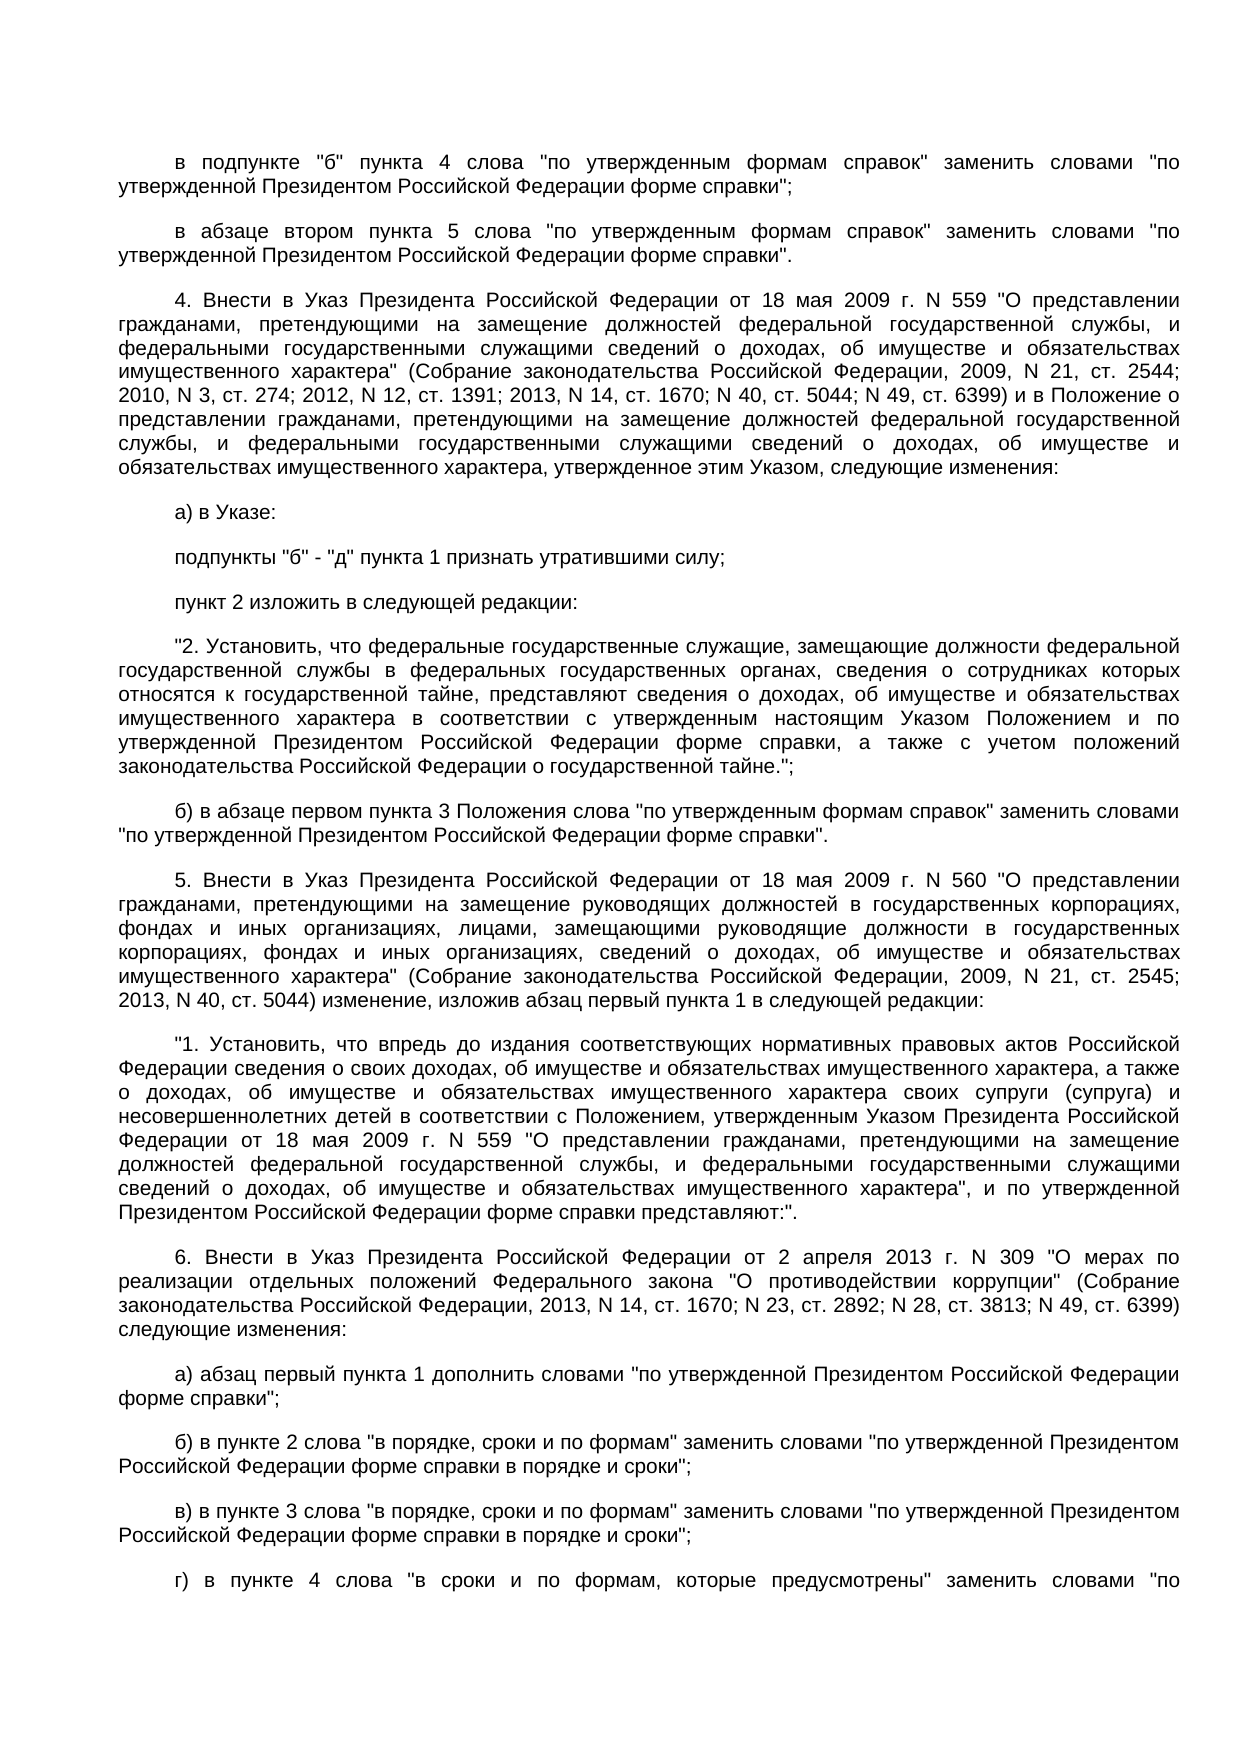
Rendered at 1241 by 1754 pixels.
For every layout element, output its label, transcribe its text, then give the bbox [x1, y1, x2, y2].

text в абзаце втором пункта 5 слова "по утвержденным формам справок" заменить словами "по утвержденной Президентом Российской Федерации форме справки". [118, 219, 1181, 267]
text "2. Установить, что федеральные государственные служащие, замещающие должности федеральной государственной службы в федеральных государственных органах, сведения о сотрудниках которых относятся к государственной тайне, представляют сведения о доходах, об имуществе и обязательствах имущественного характера в соответствии с утвержденным настоящим Указом Положением и по утвержденной Президентом Российской Федерации форме справки, а также с учетом положений законодательства Российской Федерации о государственной тайне."; [118, 634, 1181, 778]
text подпункты "б" - "д" пункта 1 признать утратившими силу; [118, 545, 1181, 569]
text 5. Внести в Указ Президента Российской Федерации от 18 мая 2009 г. N 560 "О представлении гражданами, претендующими на замещение руководящих должностей в государственных корпорациях, фондах и иных организациях, лицами, замещающими руководящие должности в государственных корпорациях, фондах и иных организациях, сведений о доходах, об имуществе и обязательствах имущественного характера" (Собрание законодательства Российской Федерации, 2009, N 21, ст. 2545; 2013, N 40, ст. 5044) изменение, изложив абзац первый пункта 1 в следующей редакции: [118, 868, 1181, 1011]
text в подпункте "б" пункта 4 слова "по утвержденным формам справок" заменить словами "по утвержденной Президентом Российской Федерации форме справки"; [118, 150, 1181, 198]
text а) в Указе: [118, 500, 1181, 524]
text в) в пункте 3 слова "в порядке, сроки и по формам" заменить словами "по утвержденной Президентом Российской Федерации форме справки в порядке и сроки"; [118, 1499, 1181, 1547]
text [118, 1568, 1181, 1592]
text а) абзац первый пункта 1 дополнить словами "по утвержденной Президентом Российской Федерации форме справки"; [118, 1361, 1181, 1409]
text б) в абзаце первом пункта 3 Положения слова "по утвержденным формам справок" заменить словами "по утвержденной Президентом Российской Федерации форме справки". [118, 799, 1181, 847]
text б) в пункте 2 слова "в порядке, сроки и по формам" заменить словами "по утвержденной Президентом Российской Федерации форме справки в порядке и сроки"; [118, 1430, 1181, 1478]
text "1. Установить, что впредь до издания соответствующих нормативных правовых актов Российской Федерации сведения о своих доходах, об имуществе и обязательствах имущественного характера, а также о доходах, об имуществе и обязательствах имущественного характера своих супруги (супруга) и несовершеннолетних детей в соответствии с Положением, утвержденным Указом Президента Российской Федерации от 18 мая 2009 г. N 559 "О представлении гражданами, претендующими на замещение должностей федеральной государственной службы, и федеральными государственными служащими сведений о доходах, об имуществе и обязательствах имущественного характера", и по утвержденной Президентом Российской Федерации форме справки представляют:". [118, 1032, 1181, 1224]
text 4. Внести в Указ Президента Российской Федерации от 18 мая 2009 г. N 559 "О представлении гражданами, претендующими на замещение должностей федеральной государственной службы, и федеральными государственными служащими сведений о доходах, об имуществе и обязательствах имущественного характера" (Собрание законодательства Российской Федерации, 2009, N 21, ст. 2544; 2010, N 3, ст. 274; 2012, N 12, ст. 1391; 2013, N 14, ст. 1670; N 40, ст. 5044; N 49, ст. 6399) и в Положение о представлении гражданами, претендующими на замещение должностей федеральной государственной службы, и федеральными государственными служащими сведений о доходах, об имуществе и обязательствах имущественного характера, утвержденное этим Указом, следующие изменения: [118, 287, 1181, 479]
text 6. Внести в Указ Президента Российской Федерации от 2 апреля 2013 г. N 309 "О мерах по реализации отдельных положений Федерального закона "О противодействии коррупции" (Собрание законодательства Российской Федерации, 2013, N 14, ст. 1670; N 23, ст. 2892; N 28, ст. 3813; N 49, ст. 6399) следующие изменения: [118, 1245, 1181, 1341]
text пункт 2 изложить в следующей редакции: [118, 589, 1181, 613]
